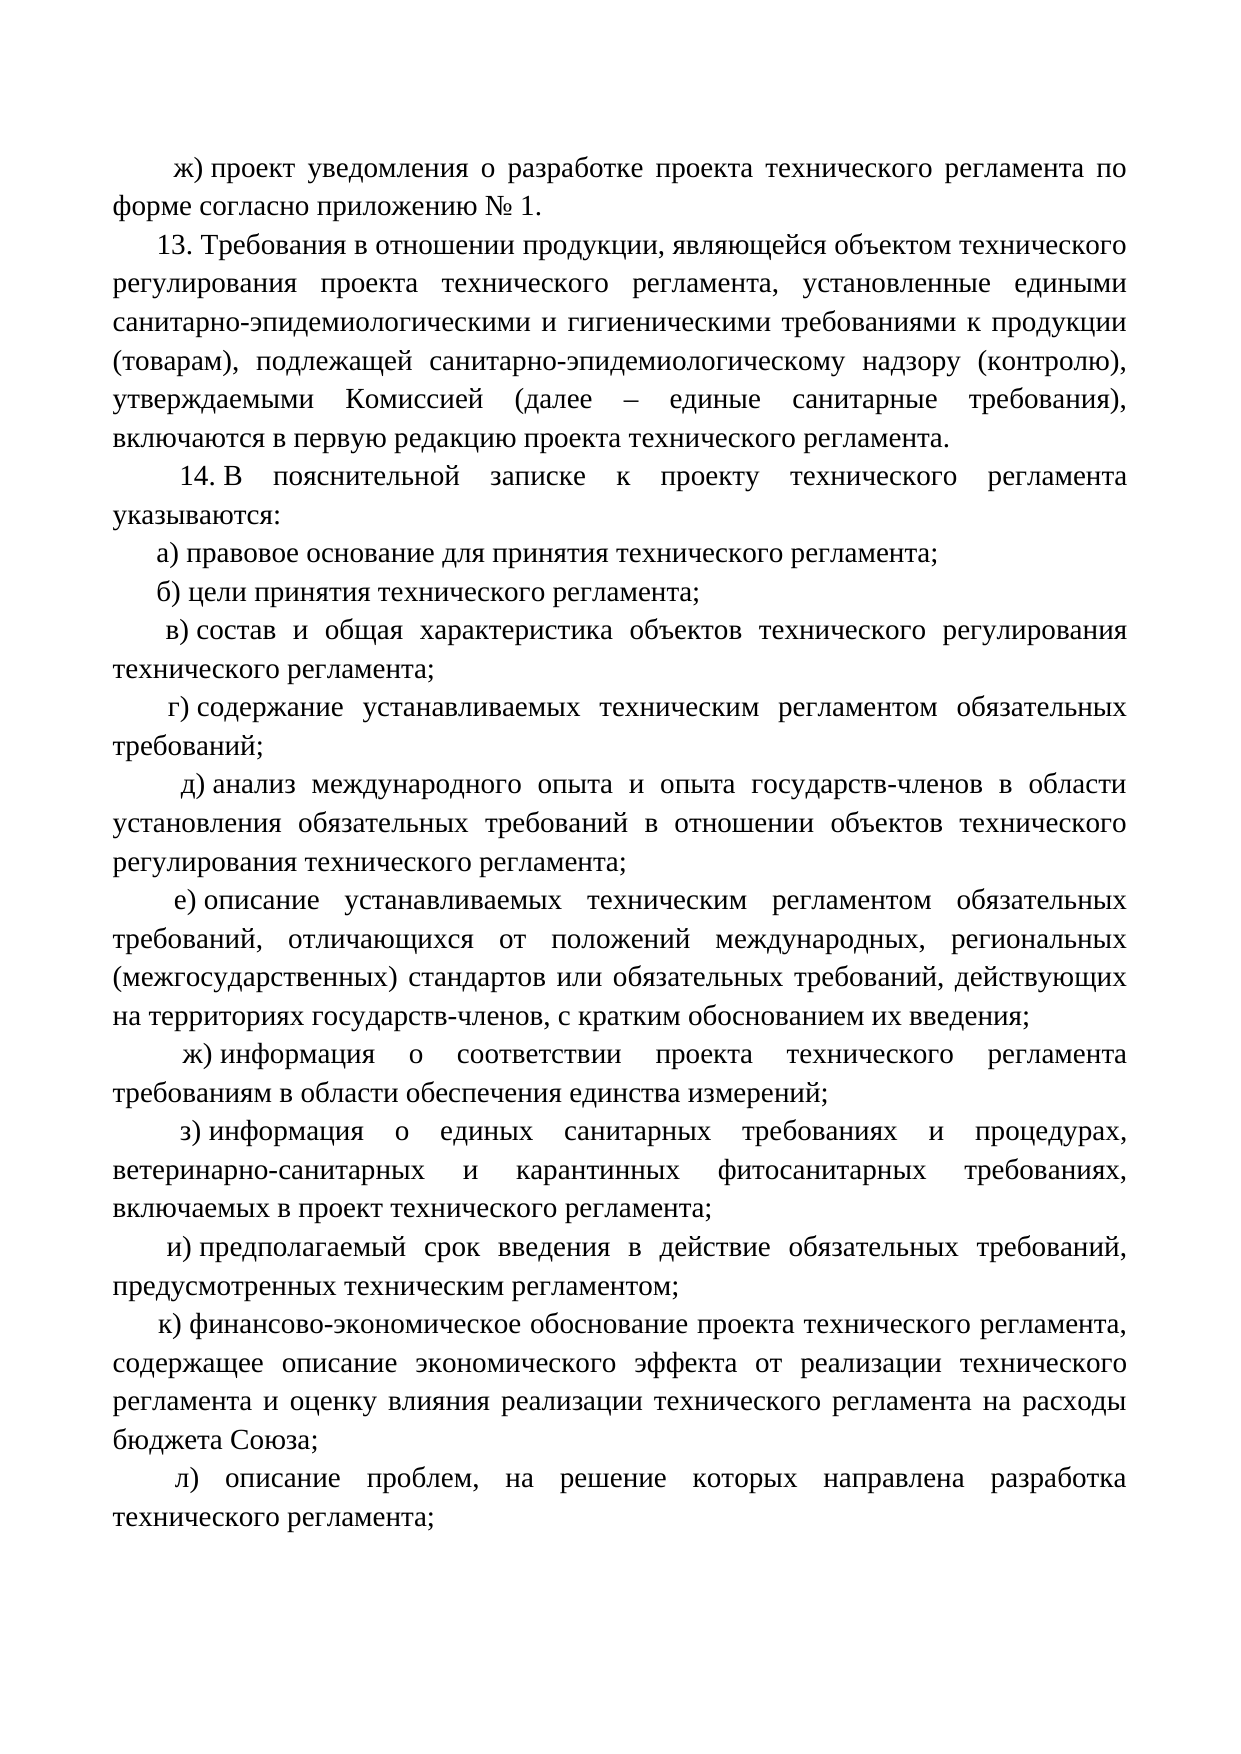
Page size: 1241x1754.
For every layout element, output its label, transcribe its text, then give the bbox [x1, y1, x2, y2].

text ж) информация о соответствии проекта технического регламента требованиям в области обеспечения единства измерений; [112, 1036, 1128, 1108]
text г) содержание устанавливаемых техническим регламентом обязательных требований; [112, 689, 1128, 762]
text л) описание проблем, на решение которых направлена разработка технического регламента; [112, 1460, 1128, 1532]
text к) финансово-экономическое обоснование проекта технического регламента, содержащее описание экономического эффекта от реализации технического регламента и оценку влияния реализации технического регламента на расходы бюджета Союза; [112, 1306, 1128, 1455]
text и) предполагаемый срок введения в действие обязательных требований, предусмотренных техническим регламентом; [112, 1229, 1128, 1301]
text е) описание устанавливаемых техническим регламентом обязательных требований, отличающихся от положений международных, региональных (межгосударственных) стандартов или обязательных требований, действующих на территориях государств-членов, с кратким обоснованием их введения; [112, 882, 1128, 1031]
text ж) проект уведомления о разработке проекта технического регламента по форме согласно приложению № 1. [112, 150, 1128, 222]
text 13. Требования в отношении продукции, являющейся объектом технического регулирования проекта технического регламента, установленные едиными санитарно-эпидемиологическими и гигиеническими требованиями к продукции (товарам), подлежащей санитарно-эпидемиологическому надзору (контролю), утверждаемыми Комиссией (далее – единые санитарные требования), включаются в первую редакцию проекта технического регламента. [112, 227, 1128, 453]
text д) анализ международного опыта и опыта государств-членов в области установления обязательных требований в отношении объектов технического регулирования технического регламента; [112, 767, 1128, 877]
text а) правовое основание для принятия технического регламента; [112, 535, 1128, 569]
text в) состав и общая характеристика объектов технического регулирования технического регламента; [112, 612, 1128, 684]
text б) цели принятия технического регламента; [112, 574, 1128, 607]
text 14. В пояснительной записке к проекту технического регламента указываются: [112, 458, 1128, 530]
text з) информация о единых санитарных требованиях и процедурах, ветеринарно-санитарных и карантинных фитосанитарных требованиях, включаемых в проект технического регламента; [112, 1113, 1128, 1224]
